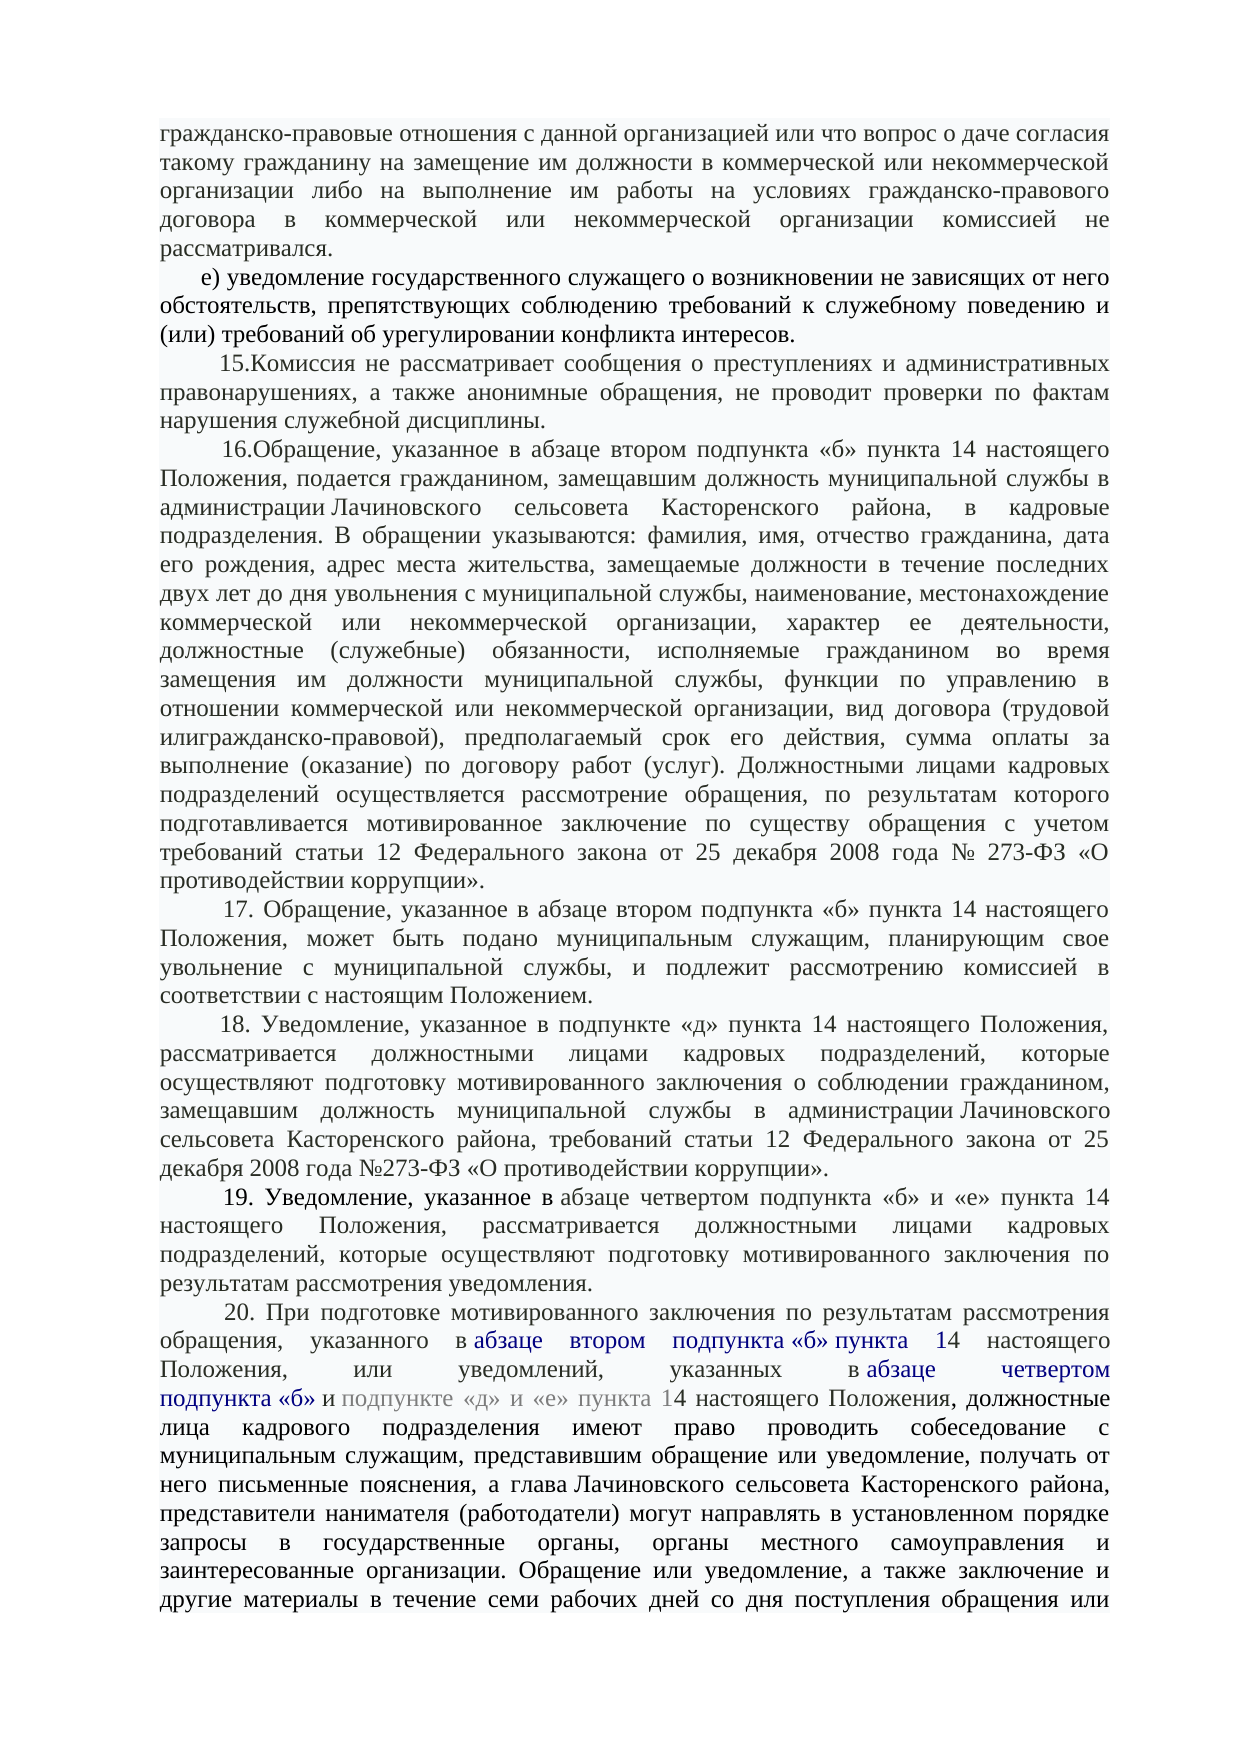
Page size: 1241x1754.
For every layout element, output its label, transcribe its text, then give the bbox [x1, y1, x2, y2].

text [159, 1297, 1110, 1613]
text 18. Уведомление, указанное в подпункте «д» пункта 14 настоящего Положения, рассматривается должностными лицами кадровых подразделений, которые осуществляют подготовку мотивированного заключения о соблюдении гражданином, замещавшим должность муниципальной службы в администрации Лачиновского сельсовета Касторенского района, требований статьи 12 Федерального закона от 25 декабря 2008 года №273-ФЗ «О противодействии коррупции». [159, 1009, 1110, 1182]
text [159, 118, 1110, 262]
text 17. Обращение, указанное в абзаце втором подпункта «б» пункта 14 настоящего Положения, может быть подано муниципальным служащим, планирующим свое увольнение с муниципальной службы, и подлежит рассмотрению комиссией в соответствии с настоящим Положением. [159, 894, 1110, 1009]
text 19. Уведомление, указанное в абзаце четвертом подпункта «б» и «е» пункта 14 настоящего Положения, рассматривается должностными лицами кадровых подразделений, которые осуществляют подготовку мотивированного заключения по результатам рассмотрения уведомления. [159, 1182, 1110, 1297]
text 16.Обращение, указанное в абзаце втором подпункта «б» пункта 14 настоящего Положения, подается гражданином, замещавшим должность муниципальной службы в администрации Лачиновского сельсовета Касторенского района, в кадровые подразделения. В обращении указываются: фамилия, имя, отчество гражданина, дата его рождения, адрес места жительства, замещаемые должности в течение последних двух лет до дня увольнения с муниципальной службы, наименование, местонахождение коммерческой или некоммерческой организации, характер ее деятельности, должностные (служебные) обязанности, исполняемые гражданином во время замещения им должности муниципальной службы, функции по управлению в отношении коммерческой или некоммерческой организации, вид договора (трудовой илигражданско-правовой), предполагаемый срок его действия, сумма оплаты за выполнение (оказание) по договору работ (услуг). Должностными лицами кадровых подразделений осуществляется рассмотрение обращения, по результатам которого подготавливается мотивированное заключение по существу обращения с учетом требований статьи 12 Федерального закона от 25 декабря 2008 года № 273-ФЗ «О противодействии коррупции». [159, 434, 1110, 894]
text е) уведомление государственного служащего о возникновении не зависящих от него обстоятельств, препятствующих соблюдению требований к служебному поведению и (или) требований об урегулировании конфликта интересов. [159, 262, 1110, 348]
text 15.Комиссия не рассматривает сообщения о преступлениях и административных правонарушениях, а также анонимные обращения, не проводит проверки по фактам нарушения служебной дисциплины. [159, 348, 1110, 434]
